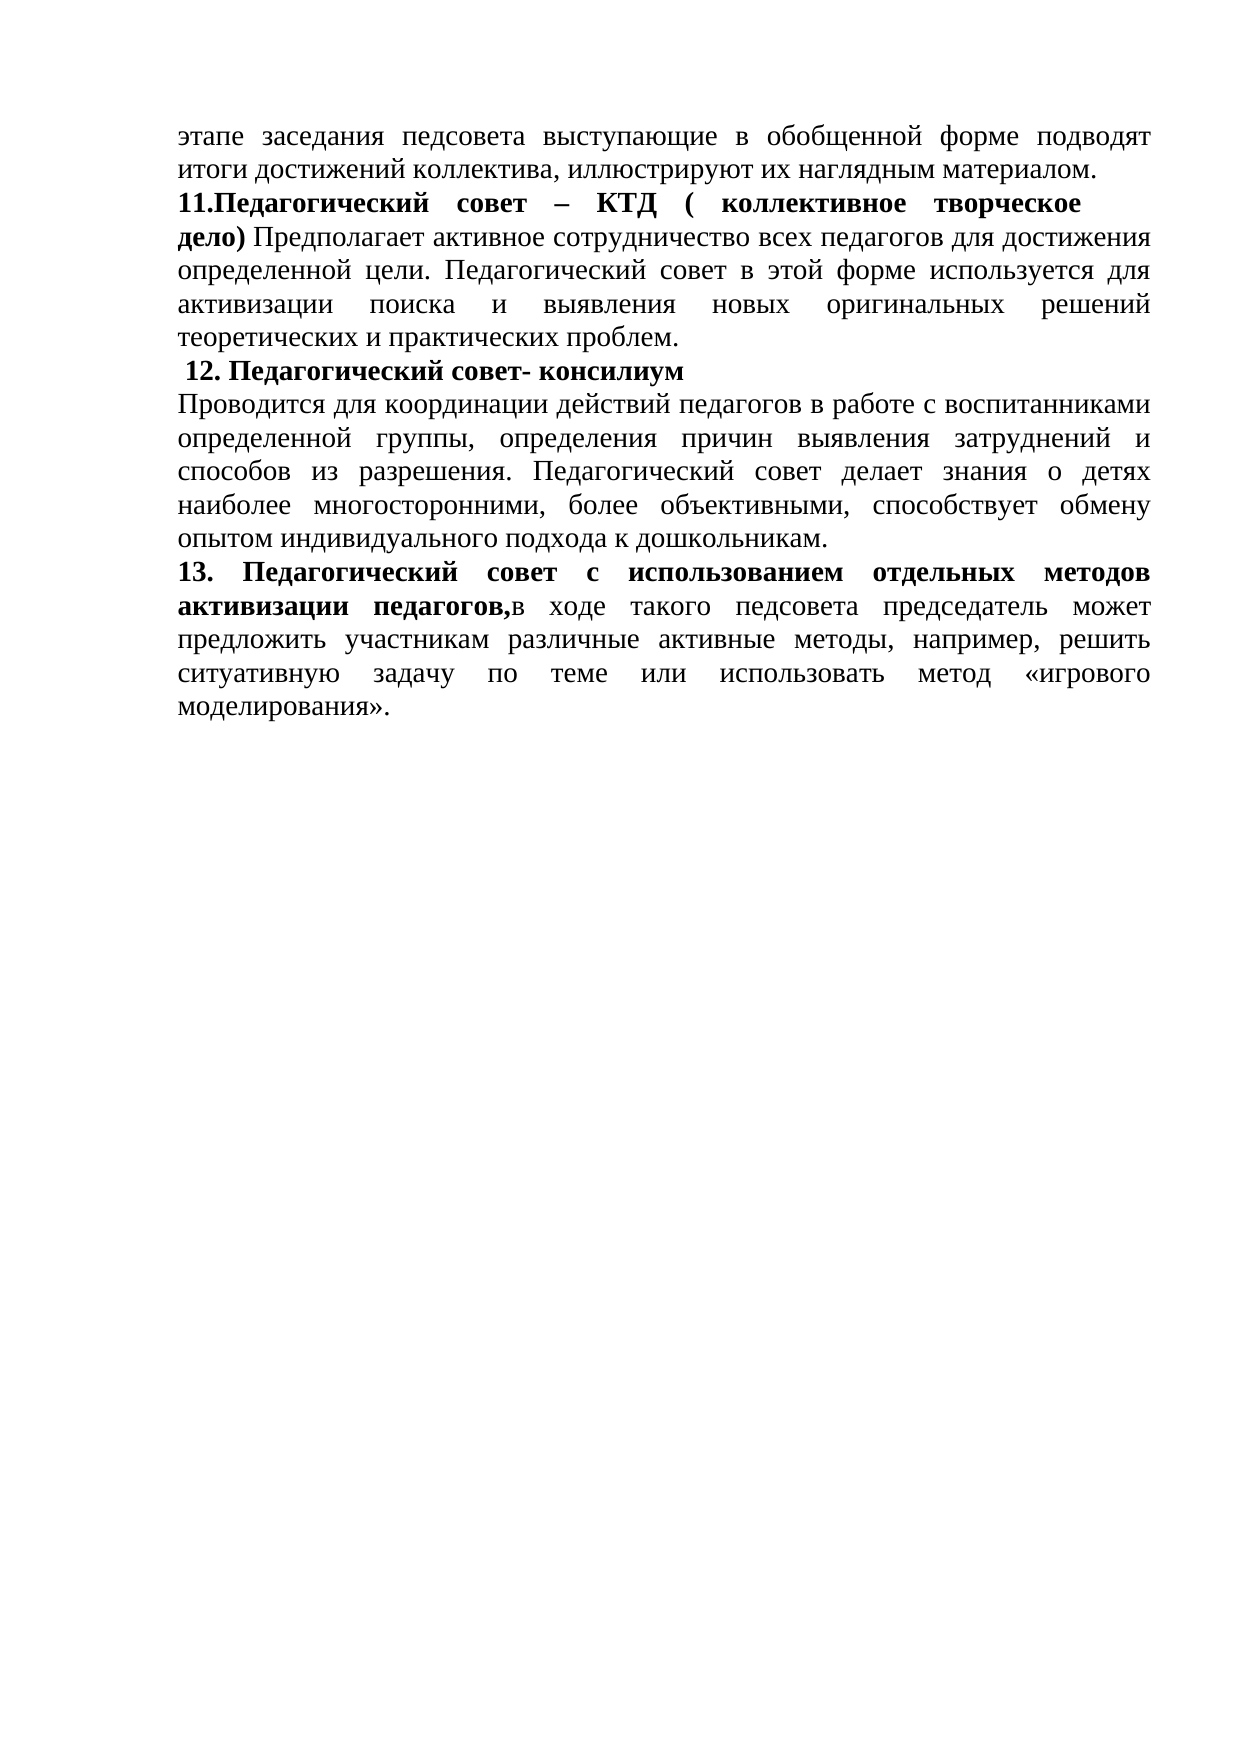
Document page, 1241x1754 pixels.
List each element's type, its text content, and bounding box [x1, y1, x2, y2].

text Проводится для координации действий педагогов в работе с воспитанниками определенной группы, определения причин выявления затруднений и способов из разрешения. Педагогический совет делает знания о детях наиболее многосторонними, более объективными, способствует обмену опытом индивидуального подхода к дошкольникам. [177, 386, 1152, 554]
text 13. Педагогический совет с использованием отдельных методов активизации педагогов,в ходе такого педсовета председатель может предложить участникам различные активные методы, например, решить ситуативную задачу по теме или использовать метод «игрового моделирования». [177, 554, 1152, 722]
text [177, 118, 1152, 185]
text 12. Педагогический совет- консилиум [177, 353, 1152, 386]
text 11.Педагогический совет – КТД ( коллективное творческое дело) Предполагает активное сотрудничество всех педагогов для достижения определенной цели. Педагогический совет в этой форме используется для активизации поиска и выявления новых оригинальных решений теоретических и практических проблем. [177, 185, 1152, 353]
